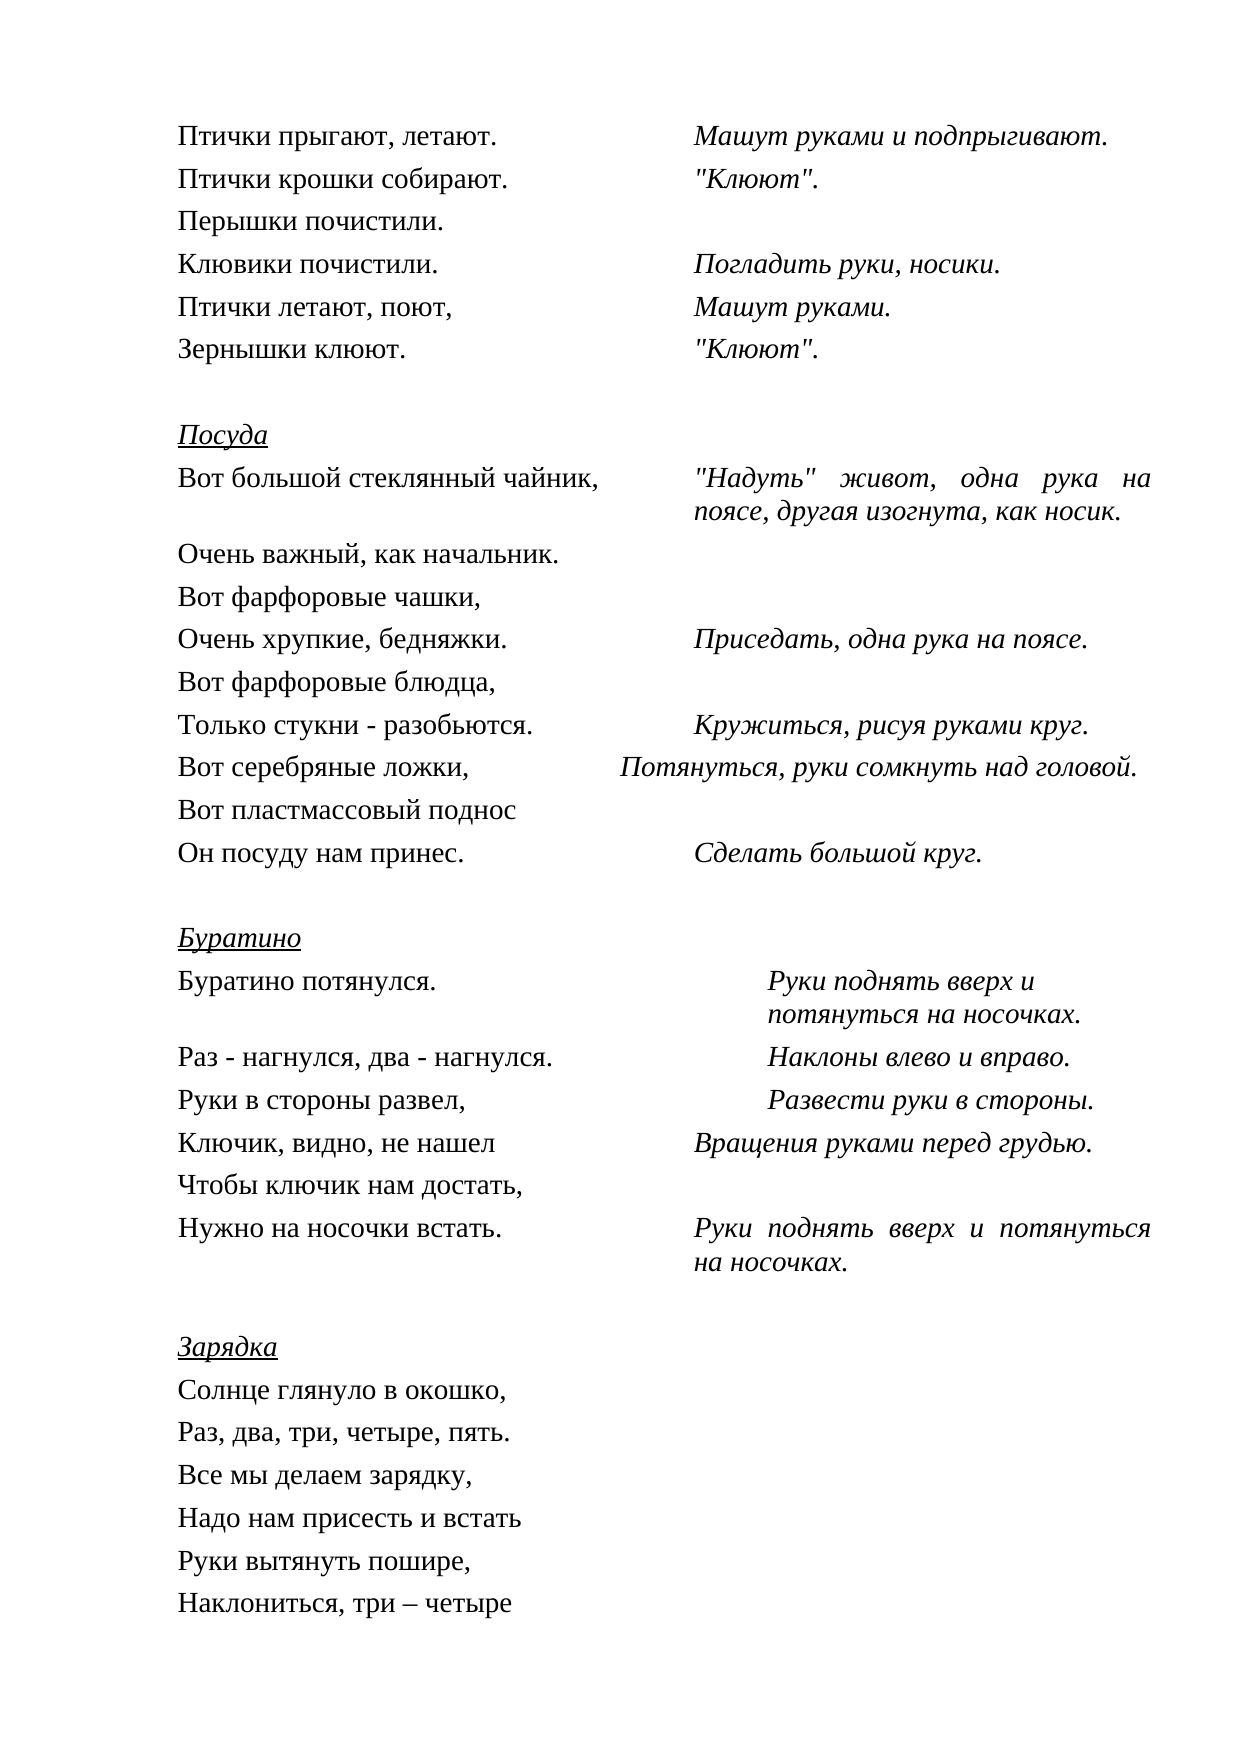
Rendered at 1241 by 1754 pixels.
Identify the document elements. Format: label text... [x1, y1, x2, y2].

text Вот фарфоровые чашки, [177, 579, 1152, 612]
text Зарядка [177, 1329, 1152, 1363]
text Руки в стороны развел, Развести руки в стороны. [177, 1082, 1152, 1116]
text Посуда [177, 417, 1152, 451]
text Вот серебряные ложки, Потянуться, руки сомкнуть над головой. [177, 749, 1152, 783]
text Раз - нагнулся, два - нагнулся. Наклоны влево и вправо. [177, 1039, 1152, 1073]
text Вот большой стеклянный чайник, "Надуть" живот, одна рука на поясе, другая изогнута, как носик. [177, 460, 1152, 527]
text Буратино потянулся. Руки поднять вверх и потянуться на носочках. [177, 963, 1152, 1030]
text Птички летают, поют, Машут руками. [177, 289, 1152, 322]
text Нужно на носочки встать. Руки поднять вверх и потянуться на носочках. [178, 1210, 1152, 1277]
text Все мы делаем зарядку, [177, 1457, 1152, 1491]
text Перышки почистили. [177, 203, 1152, 237]
text Очень важный, как начальник. [177, 536, 1152, 569]
text Очень хрупкие, бедняжки. Приседать, одна рука на поясе. [177, 621, 1152, 655]
text Вот пластмассовый поднос [177, 792, 1152, 826]
text Раз, два, три, четыре, пять. [177, 1414, 1152, 1448]
text Ключик, видно, не нашел Вращения руками перед грудью. [177, 1125, 1152, 1158]
text Вот фарфоровые блюдца, [177, 664, 1152, 698]
text Солнце глянуло в окошко, [177, 1372, 1152, 1405]
text Надо нам присесть и встать [177, 1500, 1152, 1533]
text Руки вытянуть пошире, [177, 1543, 1152, 1576]
text Птички крошки собирают. "Клюют". [177, 161, 1152, 194]
text Зернышки клюют. "Клюют". [177, 332, 1152, 365]
text Он посуду нам принес. Сделать большой круг. [177, 835, 1152, 868]
text Птички прыгают, летают. Машут руками и подпрыгивают. [177, 118, 1152, 152]
text Наклониться, три – четыре [177, 1585, 1152, 1619]
text Только стукни - разобьются. Кружиться, рисуя руками круг. [177, 707, 1152, 740]
text Чтобы ключик нам достать, [177, 1167, 1152, 1201]
text Клювики почистили. Погладить руки, носики. [177, 246, 1152, 280]
text Буратино [177, 920, 1152, 954]
